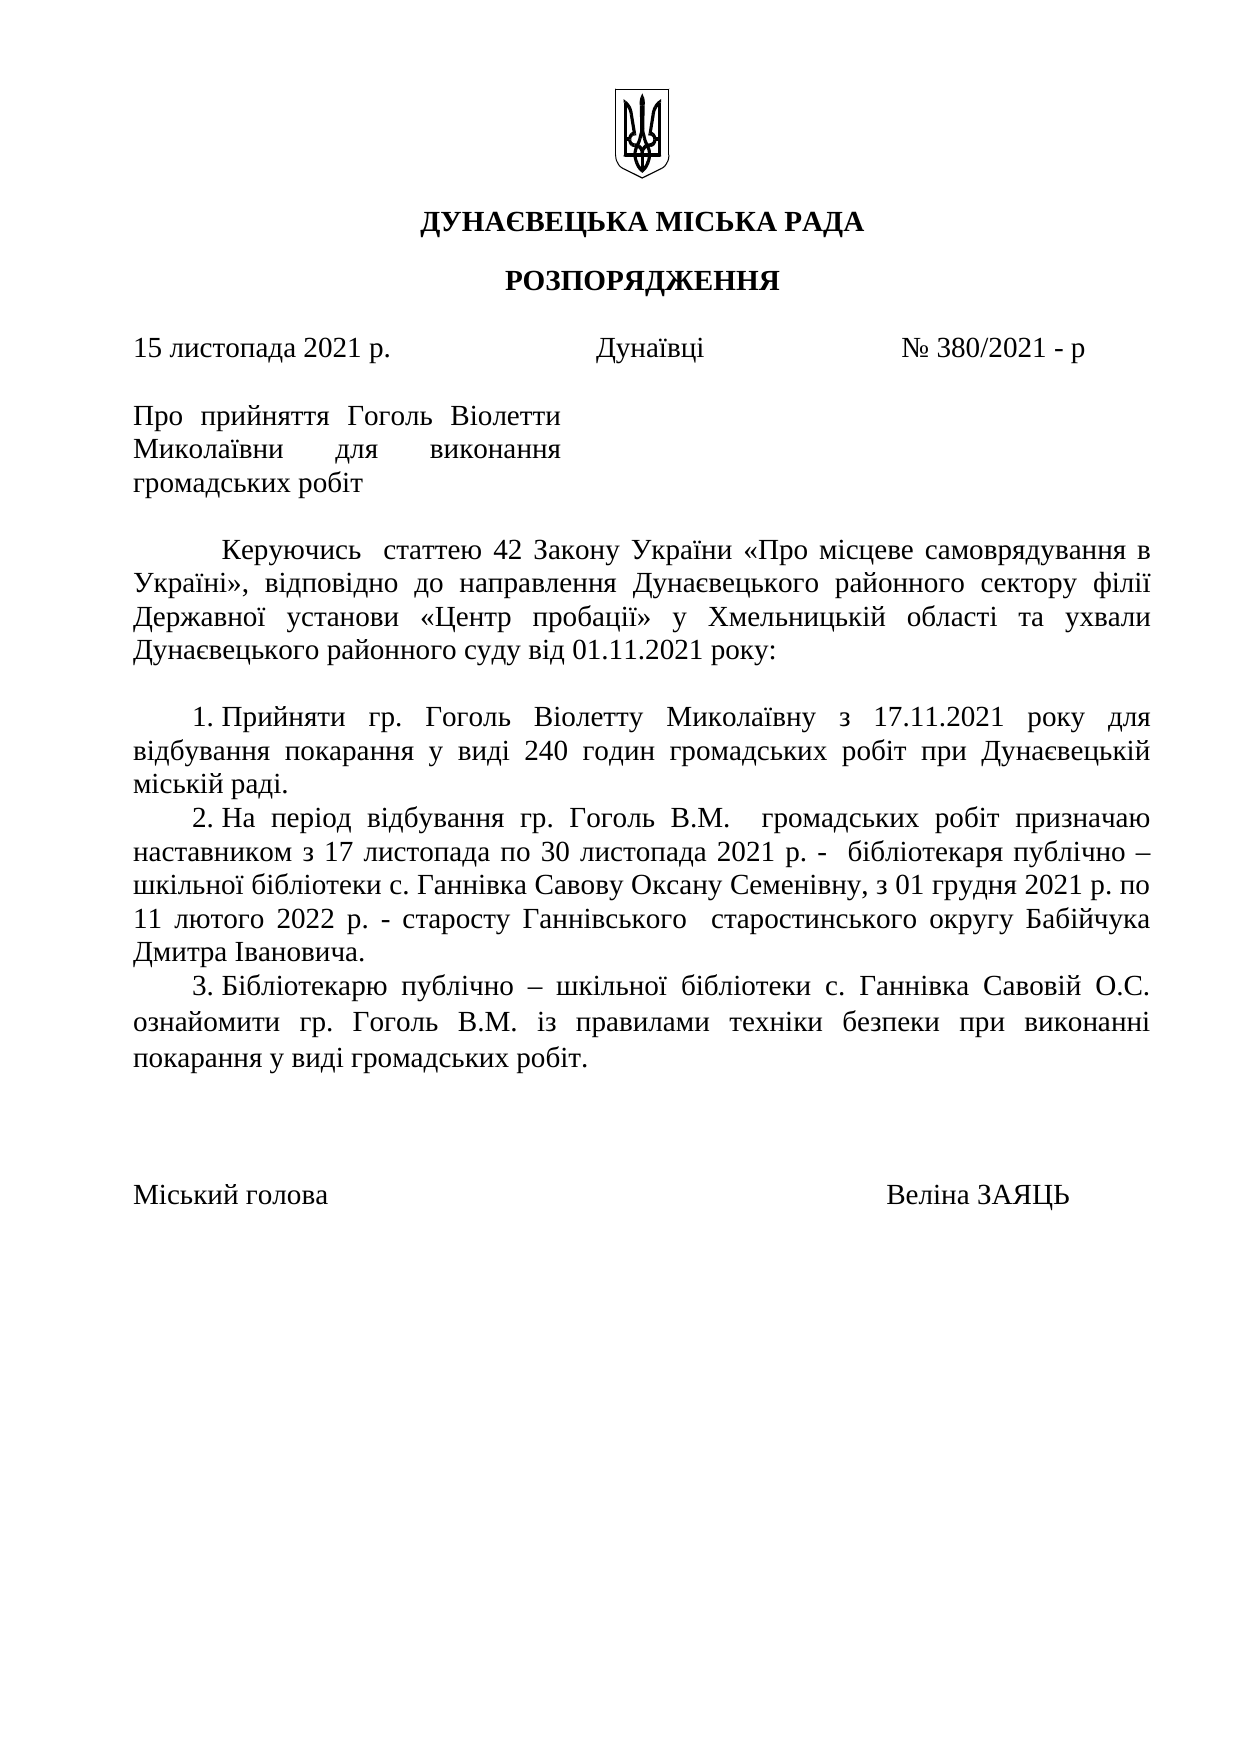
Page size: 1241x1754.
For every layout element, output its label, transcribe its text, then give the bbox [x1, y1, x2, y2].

text 15 листопада 2021 р. Дунаївці № 380/2021 - р [133, 331, 1152, 364]
list Прийняти гр. Гоголь Віолетту Миколаївну з 17.11.2021 року для відбування покарання у виді 240 годин громадських робіт при Дунаєвецькій міській раді. [133, 699, 1152, 800]
text ДУНАЄВЕЦЬКА МІСЬКА РАДА [133, 204, 1152, 238]
text Про прийняття Гоголь Віолетти Миколаївни для виконання громадських робіт [133, 398, 561, 498]
text Керуючись статтею 42 Закону України «Про місцеве самоврядування в Україні», відповідно до направлення Дунаєвецького районного сектору філії Державної установи «Центр пробації» у Хмельницькій області та ухвали Дунаєвецького районного суду від 01.11.2021 року: [133, 532, 1152, 666]
text Міський голова Веліна ЗАЯЦЬ [133, 1177, 1152, 1211]
list Бібліотекарю публічно – шкільної бібліотеки с. Ганнівка Савовій О.С. ознайомити гр. Гоголь В.М. із правилами техніки безпеки при виконанні покарання у виді громадських робіт. [133, 968, 1152, 1074]
list На період відбування гр. Гоголь В.М. громадських робіт призначаю наставником з 17 листопада по 30 листопада 2021 р. - бібліотекаря публічно – шкільної бібліотеки с. Ганнівка Савову Оксану Семенівну, з 01 грудня 2021 р. по 11 лютого 2022 р. - старосту Ганнівського старостинського округу Бабійчука Дмитра Івановича. [133, 800, 1152, 968]
text РОЗПОРЯДЖЕННЯ [133, 263, 1152, 297]
